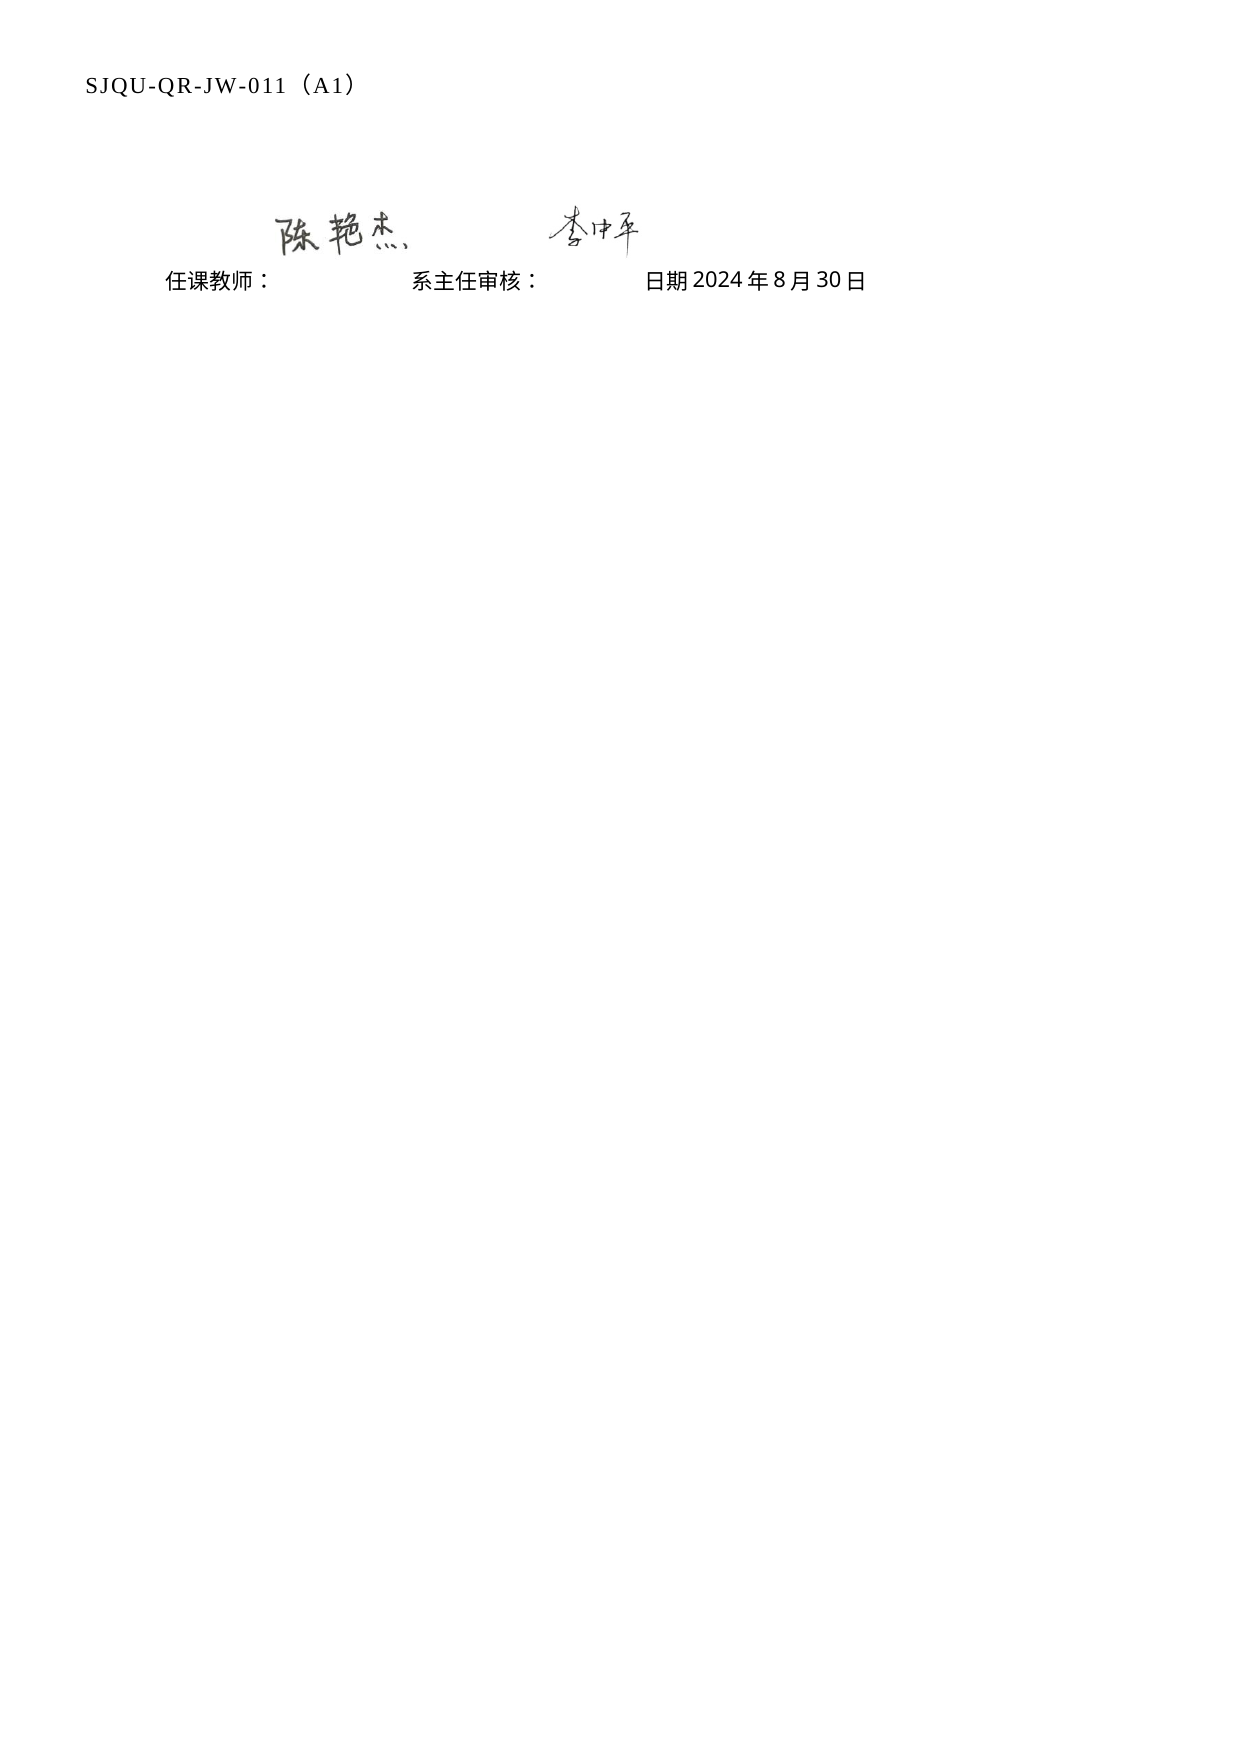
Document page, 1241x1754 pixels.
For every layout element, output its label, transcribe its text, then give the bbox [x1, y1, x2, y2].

text 任课教师：系主任审核：日期2024年8月30日 [165, 194, 1087, 306]
picture [542, 204, 645, 260]
picture [274, 210, 412, 260]
